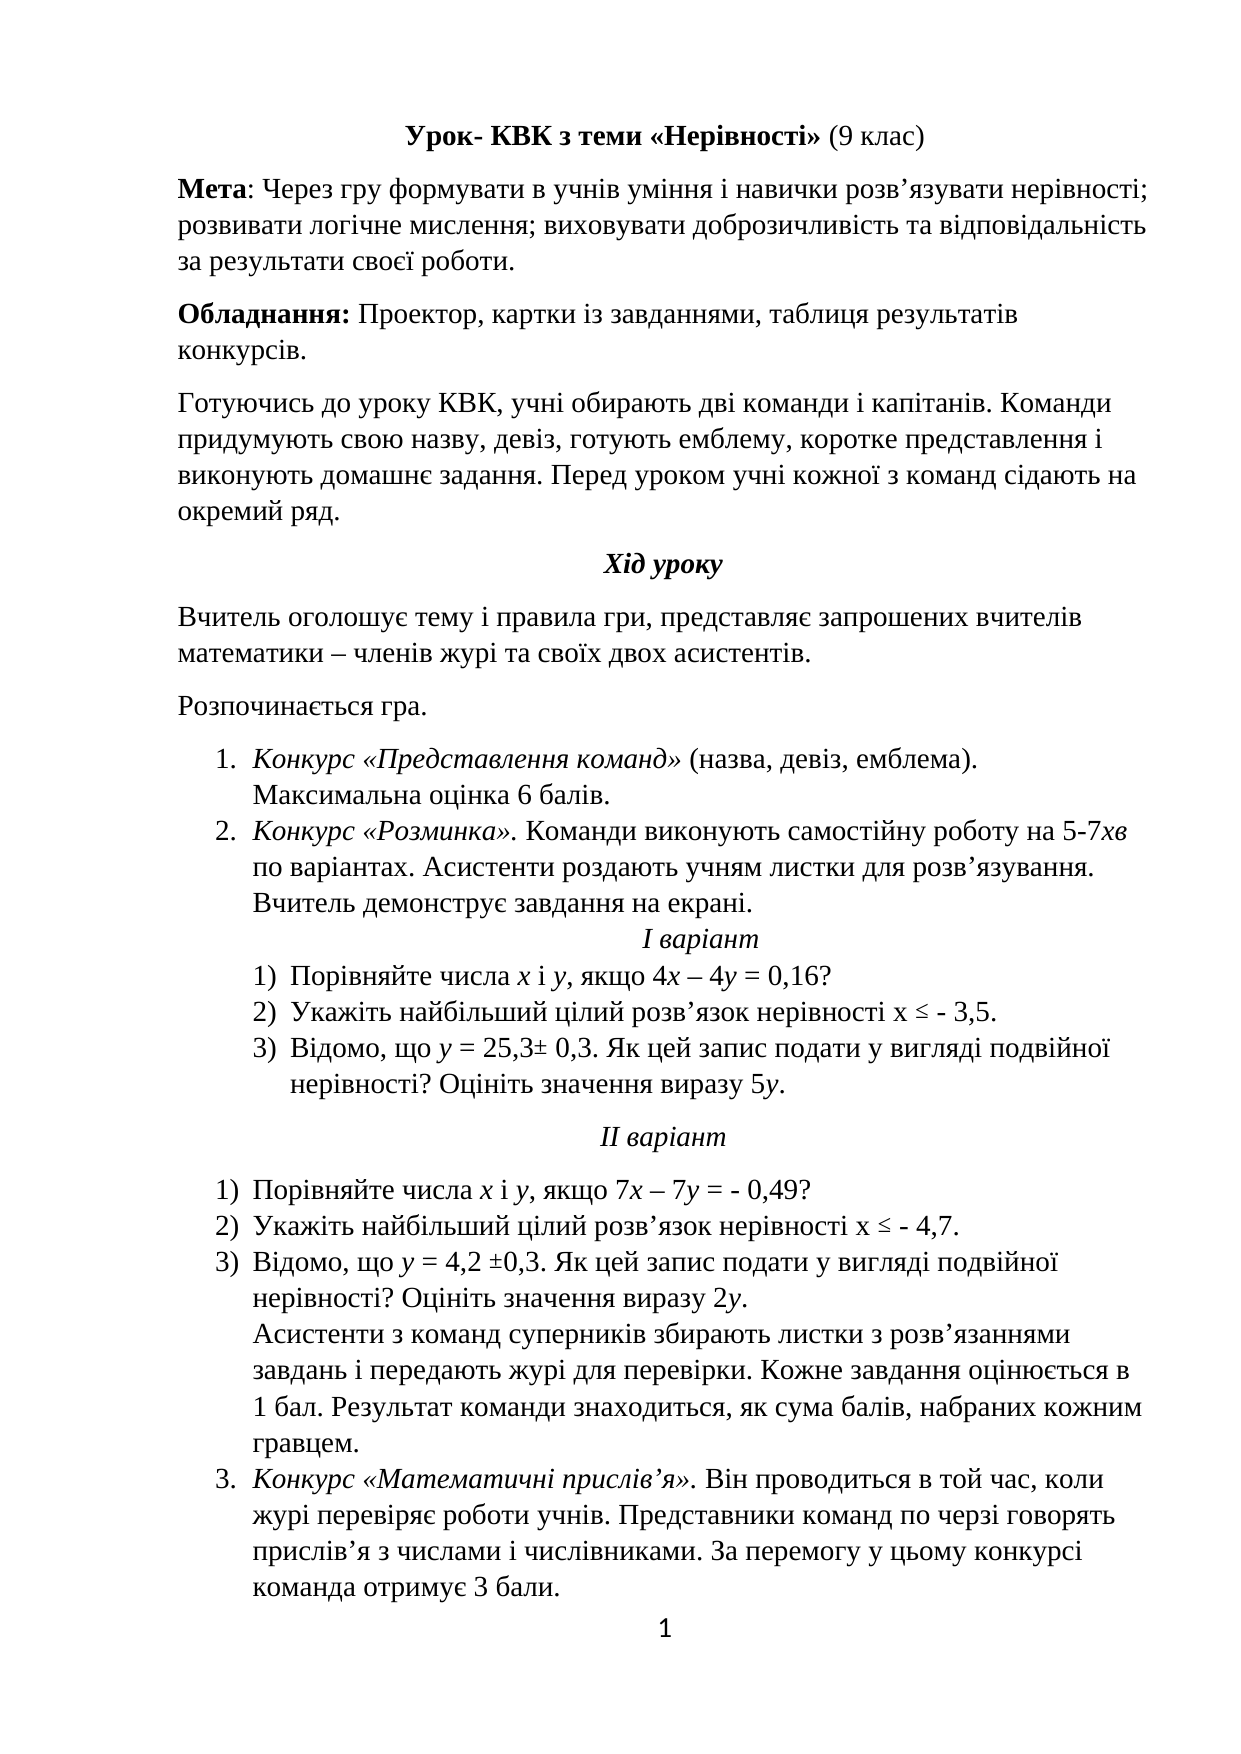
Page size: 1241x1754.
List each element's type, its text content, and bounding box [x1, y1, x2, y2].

list I варіант [252, 922, 1152, 955]
list Конкурс «Математичні прислів’я». Він проводиться в той час, коли журі перевіряє роботи учнів. Представники команд по черзі говорять прислів’я з числами і числівниками. За перемогу у цьому конкурсі команда отримує 3 бали. [215, 1461, 1152, 1603]
text Хід уроку [177, 546, 1152, 580]
list Укажіть найбільший цілий розв’язок нерівності х - 4,7. [215, 1208, 1152, 1241]
list Конкурс «Розминка». Команди виконують самостійну роботу на 5-7хв по варіантах. Асистенти роздають учням листки для розв’язування. Вчитель демонструє завдання на екрані. [215, 813, 1152, 919]
list Укажіть найбільший цілий розв’язок нерівності х - 3,5. [252, 994, 1152, 1027]
list Порівняйте числа х і у, якщо 4х – 4у = 0,16? [252, 958, 1152, 991]
list Конкурс «Представлення команд» (назва, девіз, емблема). Максимальна оцінка 6 балів. [215, 741, 1152, 811]
list Відомо, що у = 25,3 0,3. Як цей запис подати у вигляді подвійної нерівності? Оцініть значення виразу 5у. [252, 1030, 1152, 1100]
text Готуючись до уроку КВК, учні обирають дві команди і капітанів. Команди придумують свою назву, девіз, готують емблему, коротке представлення і виконують домашнє задання. Перед уроком учні кожної з команд сідають на окремий ряд. [177, 385, 1152, 527]
text Обладнання: Проектор, картки із завданнями, таблиця результатів конкурсів. [177, 296, 1152, 366]
text Мета: Через гру формувати в учнів уміння і навички розв’язувати нерівності; розвивати логічне мислення; виховувати доброзичливість та відповідальність за результати своєї роботи. [177, 171, 1152, 277]
text Розпочинається гра. [177, 688, 1152, 722]
list Відомо, що у = 4,2 0,3. Як цей запис подати у вигляді подвійної нерівності? Оцініть значення виразу 2у. [215, 1244, 1152, 1314]
text Урок- КВК з теми «Нерівності» (9 клас) [177, 118, 1152, 152]
list Порівняйте числа х і у, якщо 7х – 7у = - 0,49? [215, 1172, 1152, 1205]
text Вчитель оголошує тему і правила гри, представляє запрошених вчителів математики – членів журі та своїх двох асистентів. [177, 599, 1152, 669]
text II варіант [177, 1119, 1152, 1152]
list Асистенти з команд суперників збирають листки з розв’язаннями завдань і передають журі для перевірки. Кожне завдання оцінюється в 1 бал. Результат команди знаходиться, як сума балів, набраних кожним гравцем. [252, 1316, 1152, 1458]
